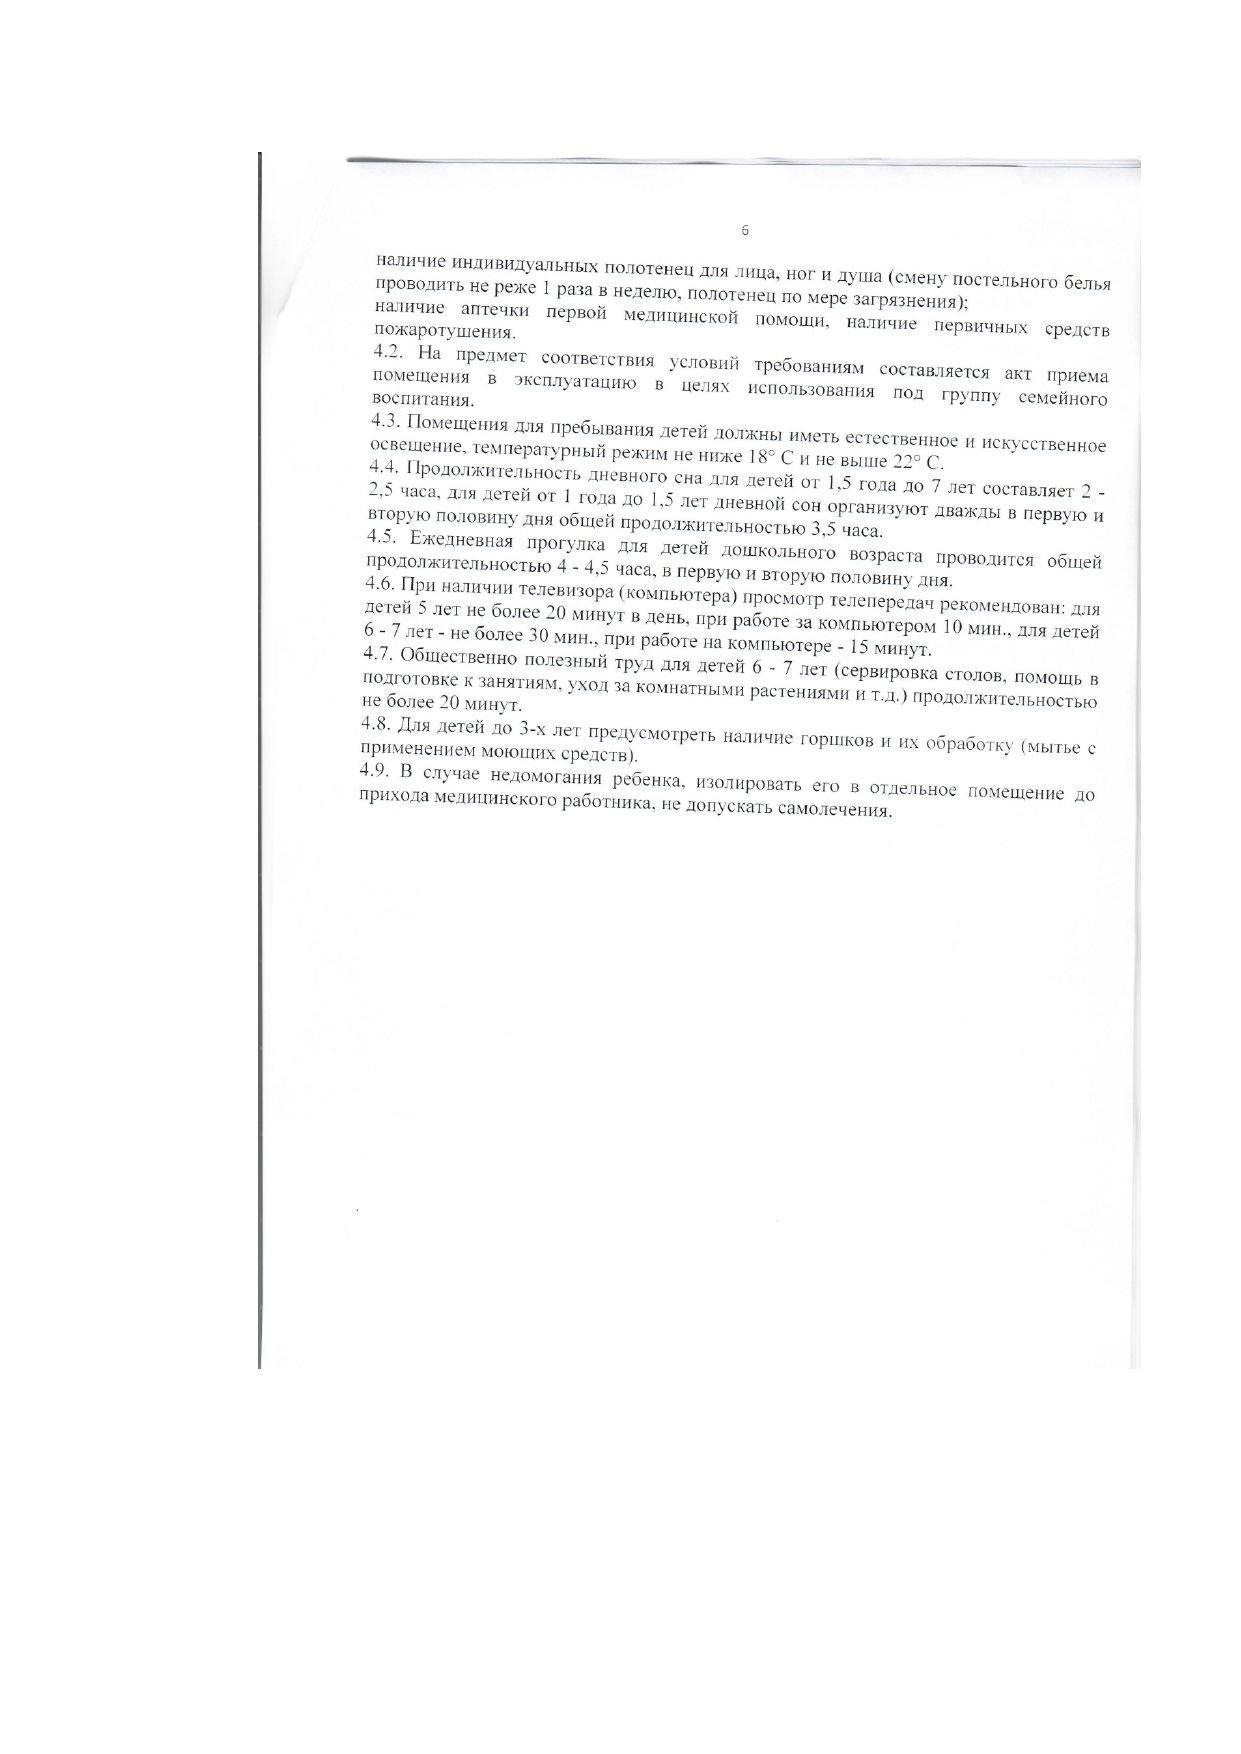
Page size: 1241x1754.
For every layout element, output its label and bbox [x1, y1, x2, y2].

picture [258, 152, 1143, 1369]
